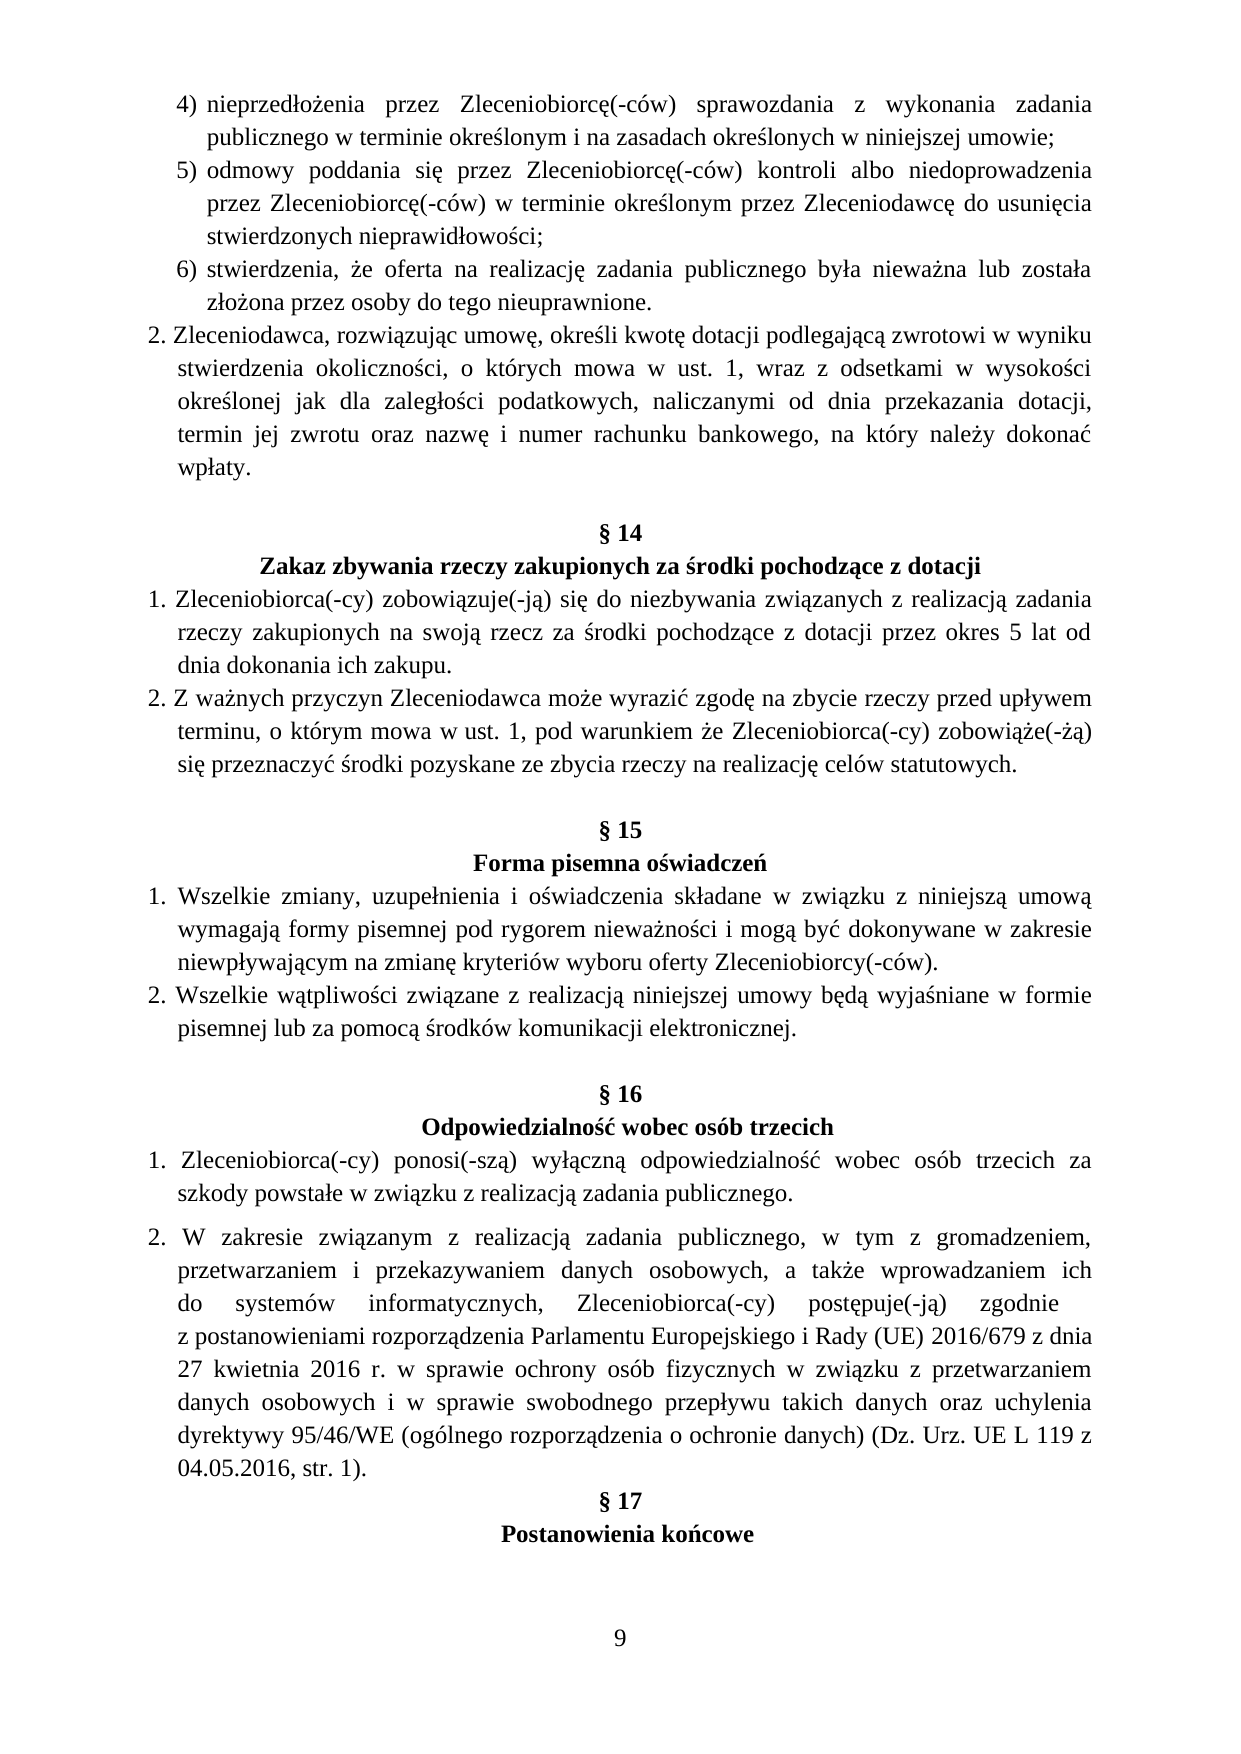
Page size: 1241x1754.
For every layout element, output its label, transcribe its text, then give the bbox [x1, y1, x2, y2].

text § 14 [148, 518, 1093, 547]
text Zakaz zbywania rzeczy zakupionych za środki pochodzące z dotacji [148, 551, 1093, 580]
text 2. Z ważnych przyczyn Zleceniodawca może wyrazić zgodę na zbycie rzeczy przed upływem terminu, o którym mowa w ust. 1, pod warunkiem że Zleceniobiorca(-cy) zobowiąże(-żą) się przeznaczyć środki pozyskane ze zbycia rzeczy na realizację celów statutowych. [148, 683, 1093, 778]
text 4) nieprzedłożenia przez Zleceniobiorcę(-ców) sprawozdania z wykonania zadania publicznego w terminie określonym i na zasadach określonych w niniejszej umowie; [176, 89, 1093, 150]
text § 15 [148, 815, 1093, 844]
text Forma pisemna oświadczeń [148, 848, 1093, 877]
text 1. Zleceniobiorca(-cy) ponosi(-szą) wyłączną odpowiedzialność wobec osób trzecich za szkody powstałe w związku z realizacją zadania publicznego. [148, 1145, 1093, 1207]
text 1. Zleceniobiorca(-cy) zobowiązuje(-ją) się do niezbywania związanych z realizacją zadania rzeczy zakupionych na swoją rzecz za środki pochodzące z dotacji przez okres 5 lat od dnia dokonania ich zakupu. [148, 584, 1093, 679]
text 2. Wszelkie wątpliwości związane z realizacją niniejszej umowy będą wyjaśniane w formie pisemnej lub za pomocą środków komunikacji elektronicznej. [148, 980, 1093, 1042]
text 2. W zakresie związanym z realizacją zadania publicznego, w tym z gromadzeniem, przetwarzaniem i przekazywaniem danych osobowych, a także wprowadzaniem ich do systemów informatycznych, Zleceniobiorca(-cy) postępuje(-ją) zgodnie z postanowieniami rozporządzenia Parlamentu Europejskiego i Rady (UE) 2016/679 z dnia 27 kwietnia 2016 r. w sprawie ochrony osób fizycznych w związku z przetwarzaniem danych osobowych i w sprawie swobodnego przepływu takich danych oraz uchylenia dyrektywy 95/46/WE (ogólnego rozporządzenia o ochronie danych) (Dz. Urz. UE L 119 z 04.05.2016, str. 1). [148, 1222, 1093, 1482]
text § 17 [148, 1486, 1093, 1515]
text Postanowienia końcowe [162, 1519, 1093, 1548]
list Wszelkie zmiany, uzupełnienia i oświadczenia składane w związku z niniejszą umową wymagają formy pisemnej pod rygorem nieważności i mogą być dokonywane w zakresie niewpływającym na zmianę kryteriów wyboru oferty Zleceniobiorcy(-ców). [148, 881, 1093, 976]
text 5) odmowy poddania się przez Zleceniobiorcę(-ców) kontroli albo niedoprowadzenia przez Zleceniobiorcę(-ców) w terminie określonym przez Zleceniodawcę do usunięcia stwierdzonych nieprawidłowości; [176, 155, 1093, 249]
text § 16 [148, 1079, 1093, 1108]
text 2. Zleceniodawca, rozwiązując umowę, określi kwotę dotacji podlegającą zwrotowi w wyniku stwierdzenia okoliczności, o których mowa w ust. 1, wraz z odsetkami w wysokości określonej jak dla zaległości podatkowych, naliczanymi od dnia przekazania dotacji, termin jej zwrotu oraz nazwę i numer rachunku bankowego, na który należy dokonać wpłaty. [148, 320, 1093, 481]
text Odpowiedzialność wobec osób trzecich [162, 1112, 1093, 1141]
text 6) stwierdzenia, że oferta na realizację zadania publicznego była nieważna lub została złożona przez osoby do tego nieuprawnione. [176, 254, 1093, 316]
